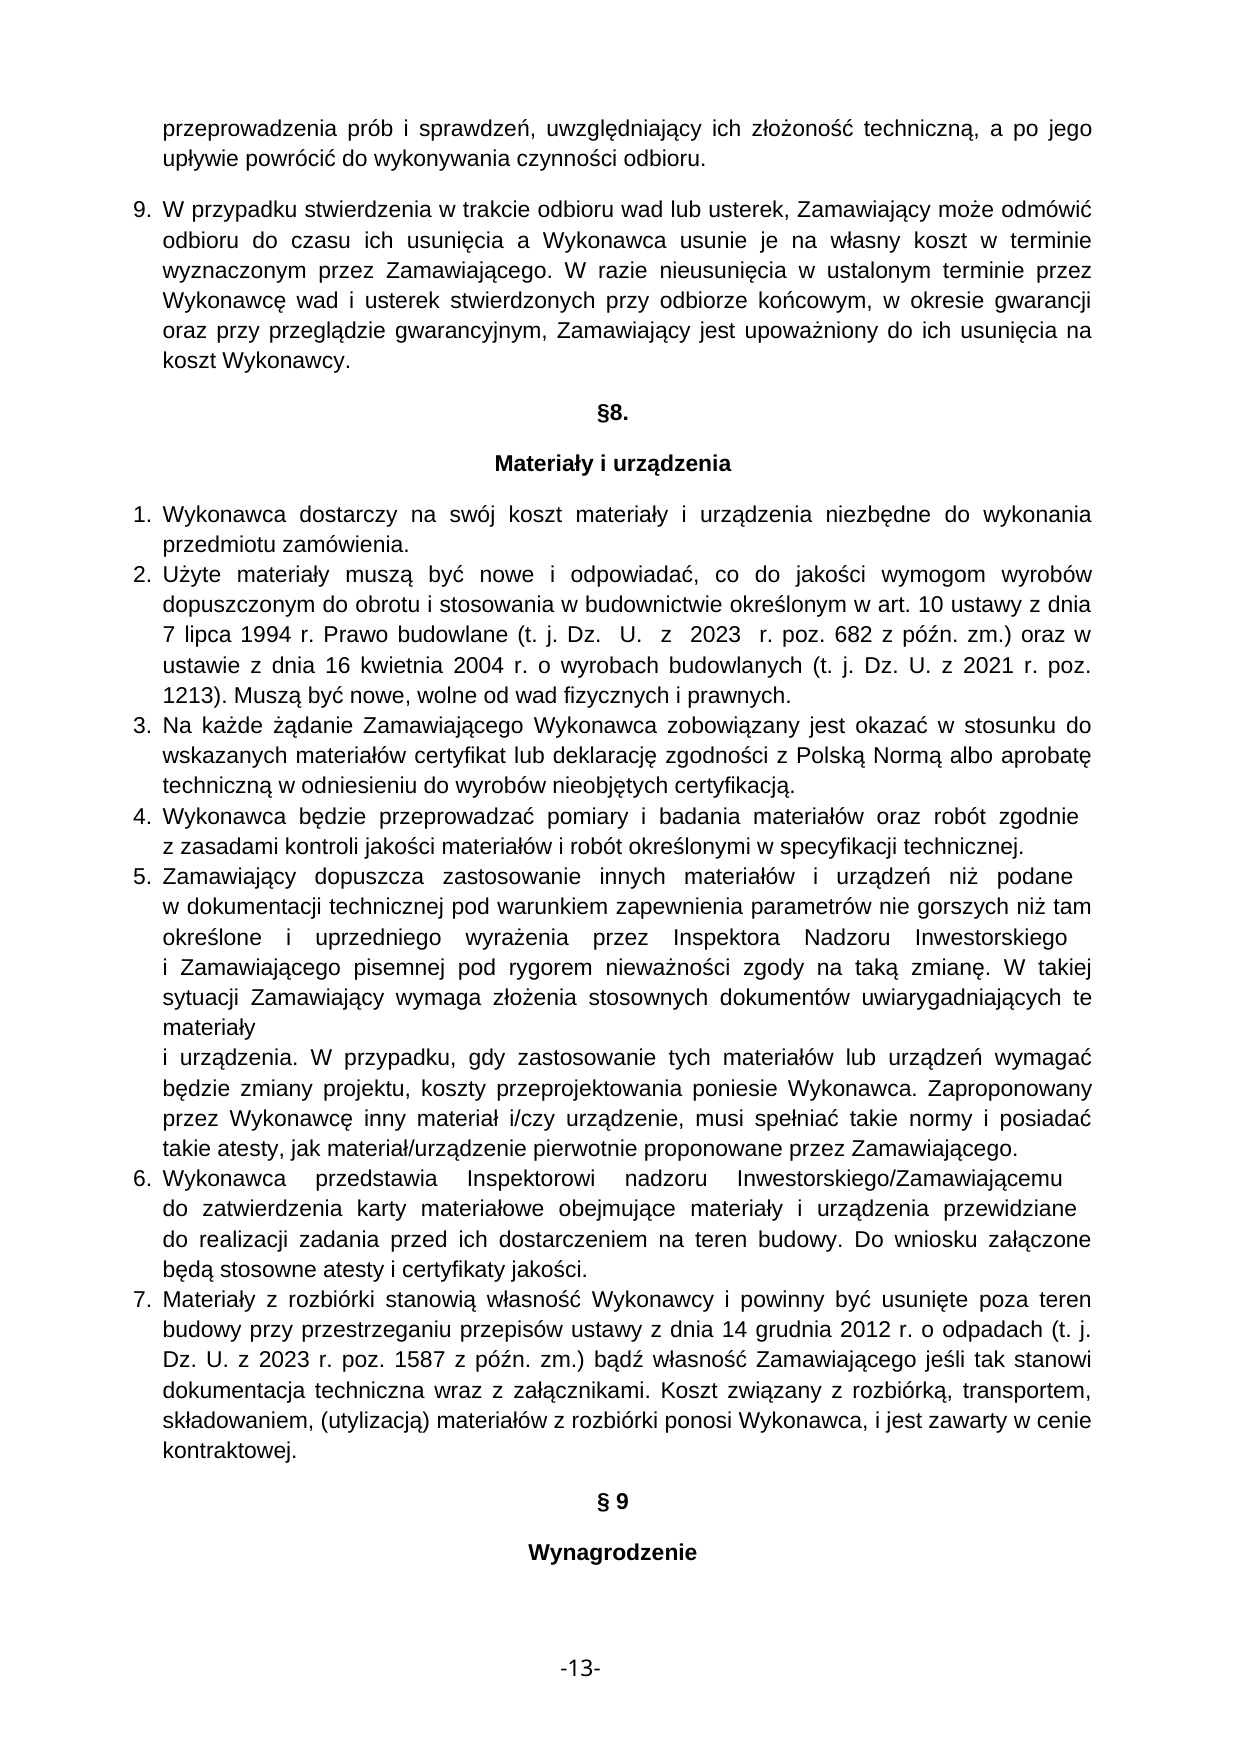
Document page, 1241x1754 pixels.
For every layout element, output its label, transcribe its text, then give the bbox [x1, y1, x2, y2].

text Materiały i urządzenia [133, 449, 1092, 476]
list Materiały z rozbiórki stanowią własność Wykonawcy i powinny być usunięte poza teren budowy przy przestrzeganiu przepisów ustawy z dnia 14 grudnia 2012 r. o odpadach (t. j. Dz. U. z 2023 r. poz. 1587 z późn. zm.) bądź własność Zamawiającego jeśli tak stanowi dokumentacja techniczna wraz z załącznikami. Koszt związany z rozbiórką, transportem, składowaniem, (utylizacją) materiałów z rozbiórki ponosi Wykonawca, i jest zawarty w cenie kontraktowej. [133, 1286, 1092, 1463]
text §8. [133, 398, 1092, 425]
list Wykonawca przedstawia Inspektorowi nadzoru Inwestorskiego/Zamawiającemu do zatwierdzenia karty materiałowe obejmujące materiały i urządzenia przewidziane do realizacji zadania przed ich dostarczeniem na teren budowy. Do wniosku załączone będą stosowne atesty i certyfikaty jakości. [133, 1165, 1092, 1282]
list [133, 115, 1092, 172]
text § 9 [133, 1488, 1092, 1514]
list Użyte materiały muszą być nowe i odpowiadać, co do jakości wymogom wyrobów dopuszczonym do obrotu i stosowania w budownictwie określonym w art. 10 ustawy z dnia 7 lipca 1994 r. Prawo budowlane (t. j. Dz. U. z 2023 r. poz. 682 z późn. zm.) oraz w ustawie z dnia 16 kwietnia 2004 r. o wyrobach budowlanych (t. j. Dz. U. z 2021 r. poz. 1213). Muszą być nowe, wolne od wad fizycznych i prawnych. [133, 561, 1092, 708]
list Wykonawca będzie przeprowadzać pomiary i badania materiałów oraz robót zgodnie z zasadami kontroli jakości materiałów i robót określonymi w specyfikacji technicznej. [133, 803, 1092, 859]
list Zamawiający dopuszcza zastosowanie innych materiałów i urządzeń niż podane w dokumentacji technicznej pod warunkiem zapewnienia parametrów nie gorszych niż tam określone i uprzedniego wyrażenia przez Inspektora Nadzoru Inwestorskiego i Zamawiającego pisemnej pod rygorem nieważności zgody na taką zmianę. W takiej sytuacji Zamawiający wymaga złożenia stosownych dokumentów uwiarygadniających te materiały i urządzenia. W przypadku, gdy zastosowanie tych materiałów lub urządzeń wymagać będzie zmiany projektu, koszty przeprojektowania poniesie Wykonawca. Zaproponowany przez Wykonawcę inny materiał i/czy urządzenie, musi spełniać takie normy i posiadać takie atesty, jak materiał/urządzenie pierwotnie proponowane przez Zamawiającego. [133, 863, 1092, 1161]
list Wykonawca dostarczy na swój koszt materiały i urządzenia niezbędne do wykonania przedmiotu zamówienia. [133, 501, 1092, 557]
list Na każde żądanie Zamawiającego Wykonawca zobowiązany jest okazać w stosunku do wskazanych materiałów certyfikat lub deklarację zgodności z Polską Normą albo aprobatę techniczną w odniesieniu do wyrobów nieobjętych certyfikacją. [133, 712, 1092, 799]
text Wynagrodzenie [133, 1539, 1092, 1565]
list W przypadku stwierdzenia w trakcie odbioru wad lub usterek, Zamawiający może odmówić odbioru do czasu ich usunięcia a Wykonawca usunie je na własny koszt w terminie wyznaczonym przez Zamawiającego. W razie nieusunięcia w ustalonym terminie przez Wykonawcę wad i usterek stwierdzonych przy odbiorze końcowym, w okresie gwarancji oraz przy przeglądzie gwarancyjnym, Zamawiający jest upoważniony do ich usunięcia na koszt Wykonawcy. [133, 196, 1092, 374]
